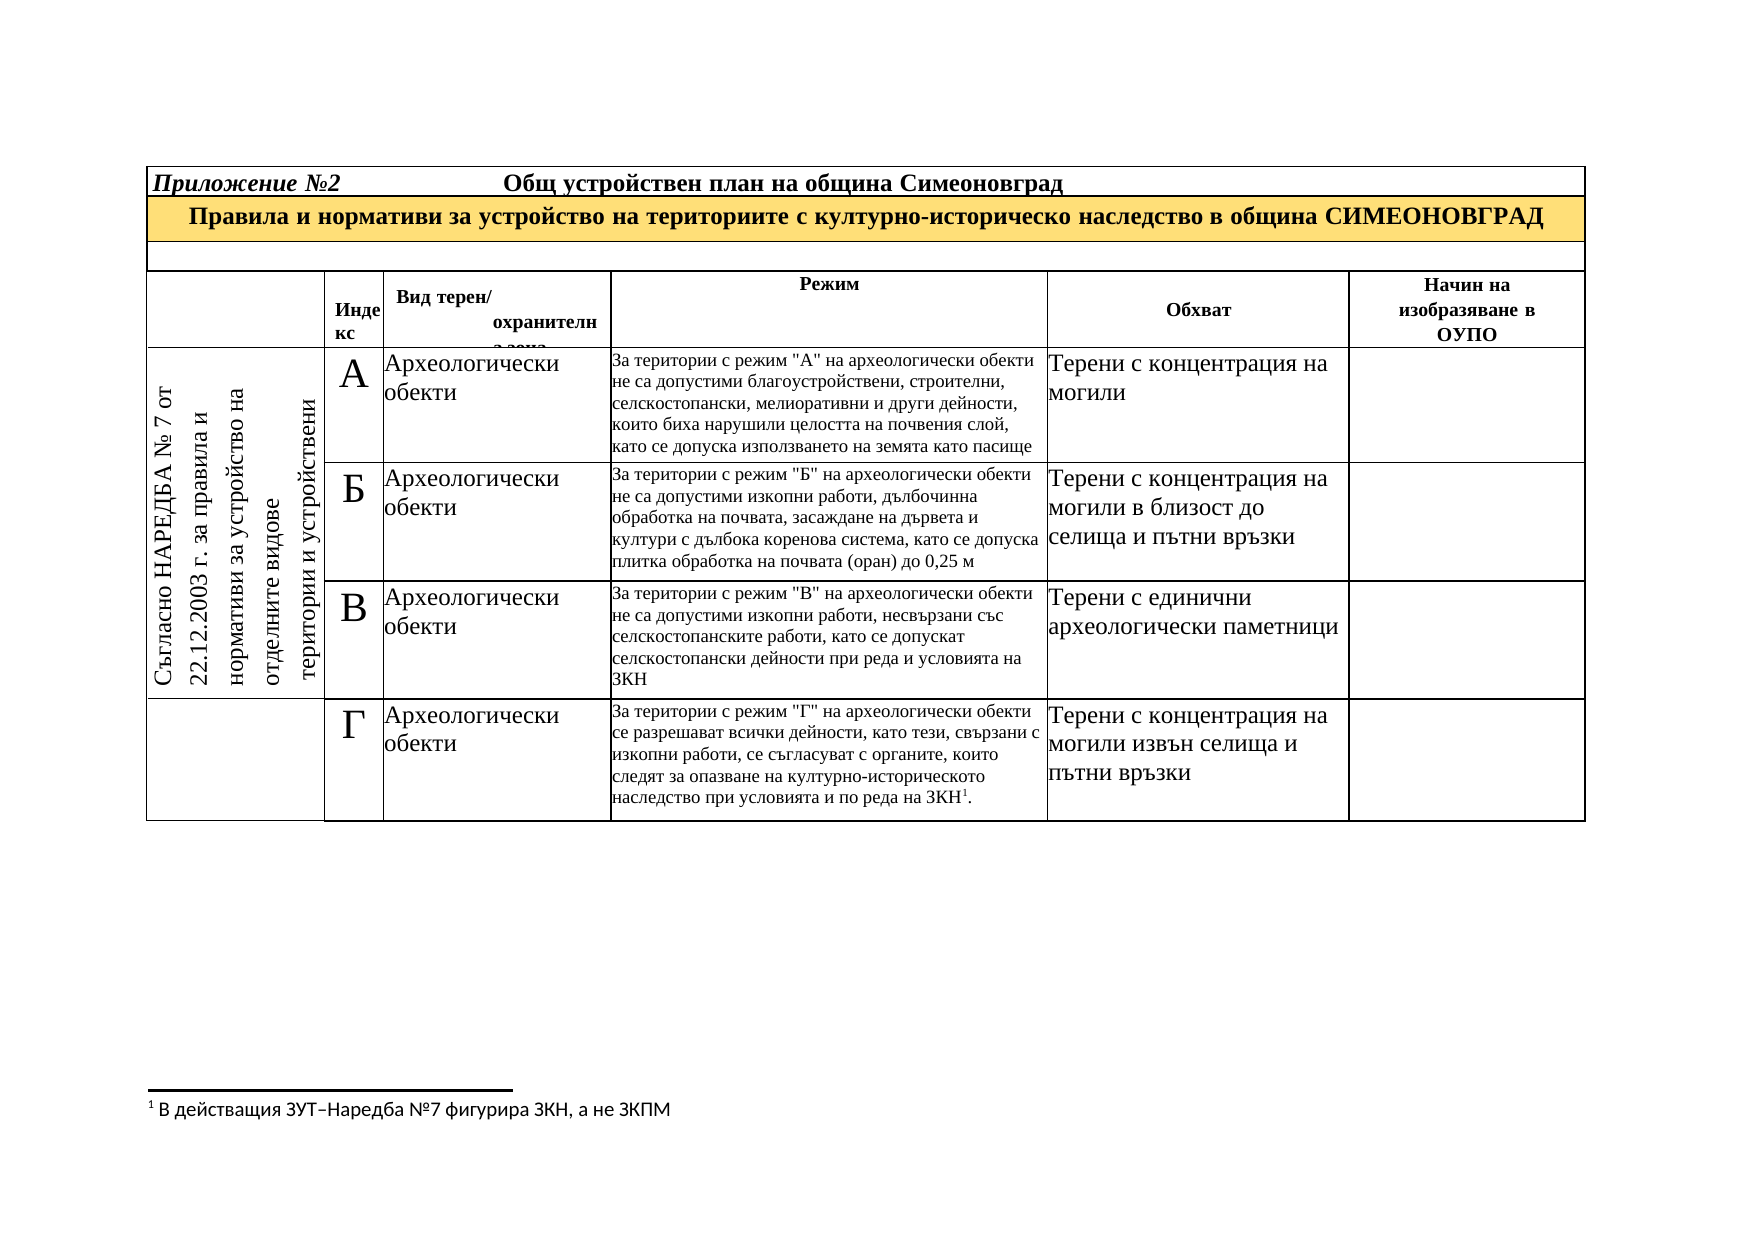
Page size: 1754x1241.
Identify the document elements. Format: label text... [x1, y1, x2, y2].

table_cell [1350, 348, 1584, 462]
table_cell Начин на изобразяване в ОУПО [1350, 272, 1584, 347]
table_header Приложение №2 Общ устройствен план на община Симеоновград [148, 167, 1584, 195]
table_cell Археологически обекти [384, 463, 610, 580]
table_cell Правила и нормативи за устройство на териториите с културно-историческо наследство в община СИМЕОНОВГРАД [148, 197, 1584, 241]
table_cell В [325, 582, 383, 698]
table_cell Терени с концентрация на могили [1048, 348, 1348, 462]
table_cell [1350, 700, 1584, 820]
table_cell Вид терен/ охранителна зона [384, 272, 610, 347]
table_cell [1350, 582, 1584, 698]
table_cell Археологически обекти [384, 348, 610, 462]
table_cell За територии с режим "Б" на археологически обекти не са допустими изкопни работи, дълбочинна обработка на почвата, засаждане на дървета и култури с дълбока коренова система, като се допуска плитка обработка на почвата (оран) до 0,25 м [612, 463, 1047, 580]
table_cell Терени с концентрация на могили в близост до селища и пътни връзки [1048, 463, 1348, 580]
table_cell За територии с режим "В" на археологически обекти не са допустими изкопни работи, несвързани със селскостопанските работи, като се допускат селскостопански дейности при реда и условията на ЗКН [612, 582, 1047, 698]
table_cell Терени с концентрация на могили извън селища и пътни връзки [1048, 700, 1348, 820]
table_cell Г [325, 700, 383, 820]
table_cell За територии с режим "Г" на археологически обекти се разрешават всички дейности, като тези, свързани с изкопни работи, се съгласуват с органите, които следят за опазване на културно-историческото наследство при условията и по реда на ЗКН. [612, 700, 1047, 820]
table_cell Археологически обекти [384, 582, 610, 698]
table_cell Индекс [325, 272, 383, 347]
table_cell [1350, 463, 1584, 580]
table_cell [148, 242, 1584, 270]
table_cell Археологически обекти [384, 700, 610, 820]
table_cell А [325, 348, 383, 462]
table_cell [147, 272, 324, 347]
table_cell Обхват [1048, 272, 1348, 347]
table_cell Съгласно НАРЕДБА № 7 от 22.12.2003 г. за правила и нормативи за устройство на отделните видове територии и устройствени зони: Чл. 35. [147, 347, 324, 698]
table_cell [147, 698, 324, 820]
table_cell За територии с режим "А" на археологически обекти не са допустими благоустройствени, строителни, селскостопански, мелиоративни и други дейности, които биха нарушили целостта на почвения слой, като се допуска използването на земята като пасище [612, 348, 1047, 462]
table_cell Терени с единични археологически паметници [1048, 582, 1348, 698]
table_cell Б [325, 463, 383, 580]
table_cell Режим [612, 272, 1047, 347]
